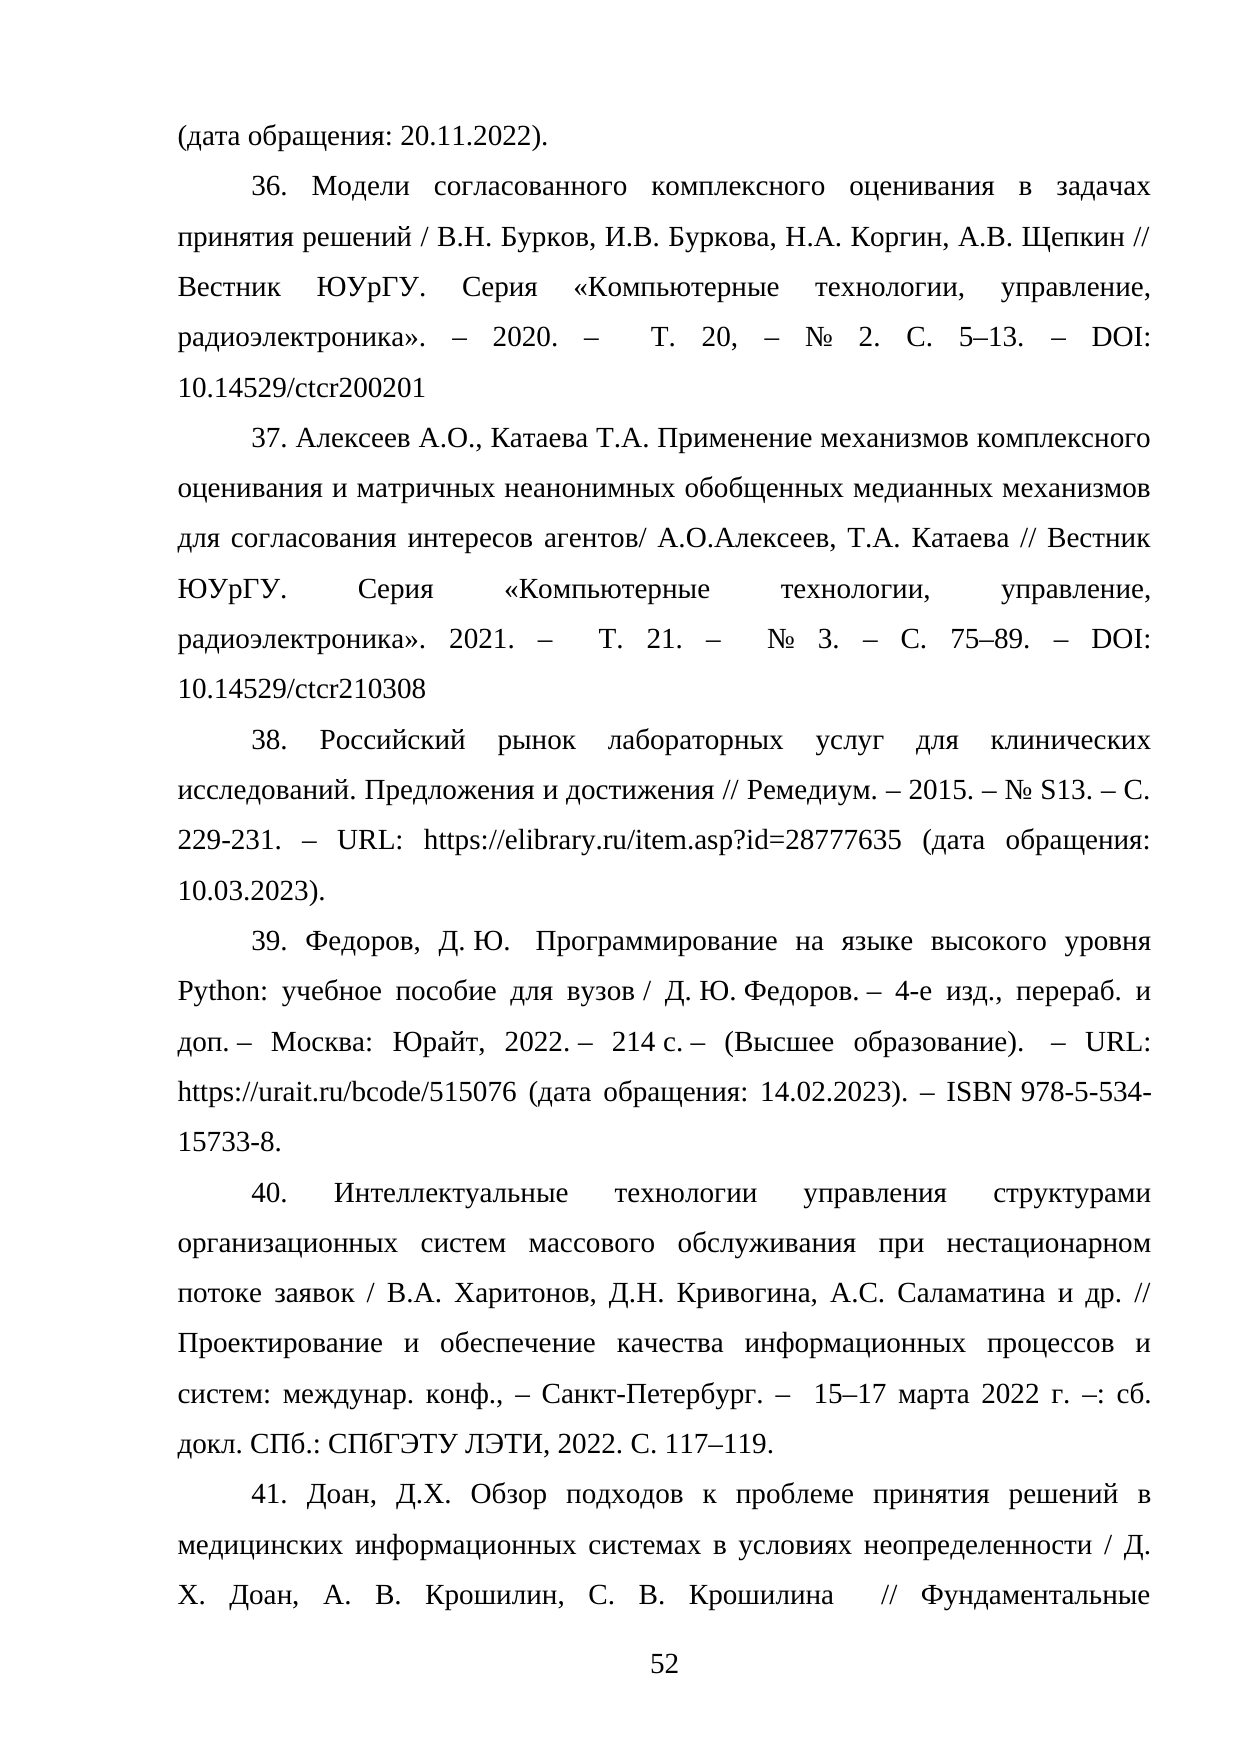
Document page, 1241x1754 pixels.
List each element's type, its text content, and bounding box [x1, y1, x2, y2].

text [177, 118, 1152, 152]
text 39. Федоров, Д. Ю. Программирование на языке высокого уровня Python: учебное пособие для вузов / Д. Ю. Федоров. – 4-е изд., перераб. и доп. – Москва: Юрайт, 2022. – 214 с. – (Высшее образование). – URL: https://urait.ru/bcode/515076 (дата обращения: 14.02.2023). – ISBN 978-5-534-15733-8. [177, 923, 1152, 1158]
text 40. Интеллектуальные технологии управления структурами организационных систем массового обслуживания при нестационарном потоке заявок / В.А. Харитонов, Д.Н. Кривогина, А.С. Саламатина и др. // Проектирование и обеспечение качества информационных процессов и систем: междунар. конф., – Санкт-Петербург. – 15–17 марта 2022 г. –: сб. докл. СПб.: СПбГЭТУ ЛЭТИ, 2022. С. 117–119. [177, 1175, 1152, 1460]
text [177, 1477, 1152, 1611]
text 37. Алексеев А.О., Катаева Т.А. Применение механизмов комплексного оценивания и матричных неанонимных обобщенных медианных механизмов для согласования интересов агентов/ А.О.Алексеев, Т.А. Катаева // Вестник ЮУрГУ. Серия «Компьютерные технологии, управление, радиоэлектроника». 2021. – Т. 21. – № 3. – С. 75–89. – DOI: 10.14529/ctcr210308 [177, 420, 1152, 705]
text 38. Российский рынок лабораторных услуг для клинических исследований. Предложения и достижения // Ремедиум. – 2015. – № S13. – С. 229-231. – URL: https://elibrary.ru/item.asp?id=28777635 (дата обращения: 10.03.2023). [177, 722, 1152, 906]
text 36. Модели согласованного комплексного оценивания в задачах принятия решений / В.Н. Бурков, И.В. Буркова, Н.А. Коргин, А.В. Щепкин // Вестник ЮУрГУ. Серия «Компьютерные технологии, управление, радиоэлектроника». – 2020. – Т. 20, – № 2. С. 5–13. – DOI: 10.14529/ctcr200201 [177, 168, 1152, 403]
